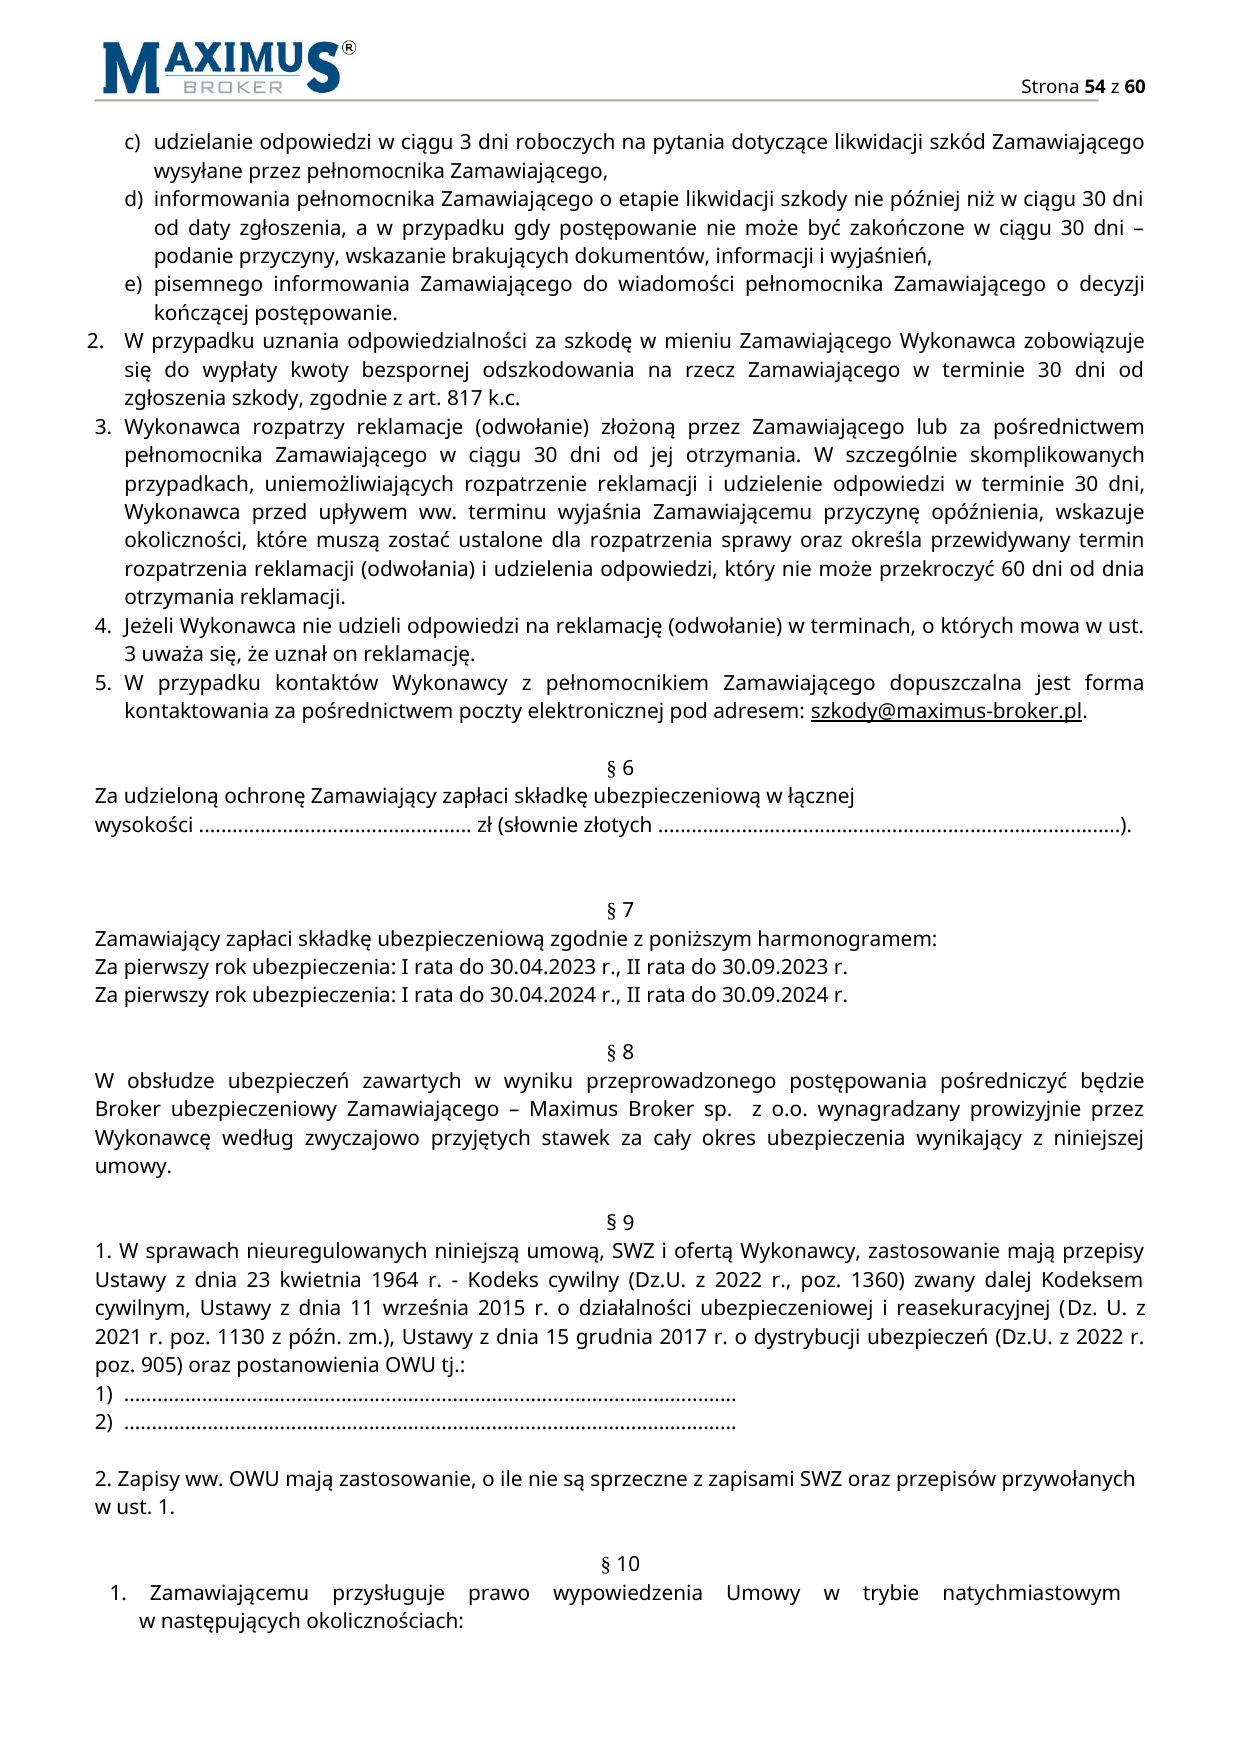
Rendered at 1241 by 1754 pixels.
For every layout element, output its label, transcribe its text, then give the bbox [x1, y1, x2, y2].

text 2) .............................................................................................................. [94, 1407, 1146, 1436]
text Za pierwszy rok ubezpieczenia: I rata do 30.04.2024 r., II rata do 30.09.2024 r. [94, 981, 1146, 1009]
text Za udzieloną ochronę Zamawiający zapłaci składkę ubezpieczeniową w łącznej wysokości ................................................. zł (słownie złotych ...................................................................................). [94, 781, 1146, 838]
text 7 [94, 895, 1146, 924]
picture [97, 36, 362, 98]
list Wykonawca rozpatrzy reklamacje (odwołanie) złożoną przez Zamawiającego lub za pośrednictwem pełnomocnika Zamawiającego w ciągu 30 dni od jej otrzymania. W szczególnie skomplikowanych przypadkach, uniemożliwiających rozpatrzenie reklamacji i udzielenie odpowiedzi w terminie 30 dni, Wykonawca przed upływem ww. terminu wyjaśnia Zamawiającemu przyczynę opóźnienia, wskazuje okoliczności, które muszą zostać ustalone dla rozpatrzenia sprawy oraz określa przewidywany termin rozpatrzenia reklamacji (odwołania) i udzielenia odpowiedzi, który nie może przekroczyć 60 dni od dnia otrzymania reklamacji. [94, 412, 1146, 611]
list Jeżeli Wykonawca nie udzieli odpowiedzi na reklamację (odwołanie) w terminach, o których mowa w ust. 3 uważa się, że uznał on reklamację. [94, 611, 1146, 668]
text 8 [94, 1037, 1146, 1066]
text Zamawiający zapłaci składkę ubezpieczeniową zgodnie z poniższym harmonogramem: [94, 924, 1146, 952]
list W przypadku uznania odpowiedzialności za szkodę w mieniu Zamawiającego Wykonawca zobowiązuje się do wypłaty kwoty bezspornej odszkodowania na rzecz Zamawiającego w terminie 30 dni od zgłoszenia szkody, zgodnie z art. 817 k.c. [87, 326, 1146, 412]
list informowania pełnomocnika Zamawiającego o etapie likwidacji szkody nie później niż w ciągu 30 dni od daty zgłoszenia, a w przypadku gdy postępowanie nie może być zakończone w ciągu 30 dni – podanie przyczyny, wskazanie brakujących dokumentów, informacji i wyjaśnień, [124, 184, 1146, 269]
list udzielanie odpowiedzi w ciągu 3 dni roboczych na pytania dotyczące likwidacji szkód Zamawiającego wysyłane przez pełnomocnika Zamawiającego, [124, 127, 1146, 184]
text Za pierwszy rok ubezpieczenia: I rata do 30.04.2023 r., II rata do 30.09.2023 r. [94, 952, 1146, 981]
text § 9 [94, 1208, 1146, 1236]
text 1. Zamawiającemu przysługuje prawo wypowiedzenia Umowy w trybie natychmiastowym w następujących okolicznościach: [109, 1578, 1145, 1634]
list W przypadku kontaktów Wykonawcy z pełnomocnikiem Zamawiającego dopuszczalna jest forma kontaktowania za pośrednictwem poczty elektronicznej pod adresem: szkody@maximus-broker.pl. [94, 668, 1146, 724]
text W obsłudze ubezpieczeń zawartych w wyniku przeprowadzonego postępowania pośredniczyć będzie Broker ubezpieczeniowy Zamawiającego – Maximus Broker sp. z o.o. wynagradzany prowizyjnie przez Wykonawcę według zwyczajowo przyjętych stawek za cały okres ubezpieczenia wynikający z niniejszej umowy. [94, 1066, 1146, 1179]
list pisemnego informowania Zamawiającego do wiadomości pełnomocnika Zamawiającego o decyzji kończącej postępowanie. [124, 269, 1146, 326]
text 2. Zapisy ww. OWU mają zastosowanie, o ile nie są sprzeczne z zapisami SWZ oraz przepisów przywołanych w ust. 1. [94, 1464, 1146, 1521]
text 1. W sprawach nieuregulowanych niniejszą umową, SWZ i ofertą Wykonawcy, zastosowanie mają przepisy Ustawy z dnia 23 kwietnia 1964 r. - Kodeks cywilny (Dz.U. z 2022 r., poz. 1360) zwany dalej Kodeksem cywilnym, Ustawy z dnia 11 września 2015 r. o działalności ubezpieczeniowej i reasekuracyjnej (Dz. U. z 2021 r. poz. 1130 z późn. zm.), Ustawy z dnia 15 grudnia 2017 r. o dystrybucji ubezpieczeń (Dz.U. z 2022 r. poz. 905) oraz postanowienia OWU tj.: [94, 1236, 1146, 1379]
text 10 [94, 1549, 1146, 1578]
text 6 [94, 753, 1146, 781]
text 1) .............................................................................................................. [94, 1379, 1146, 1407]
